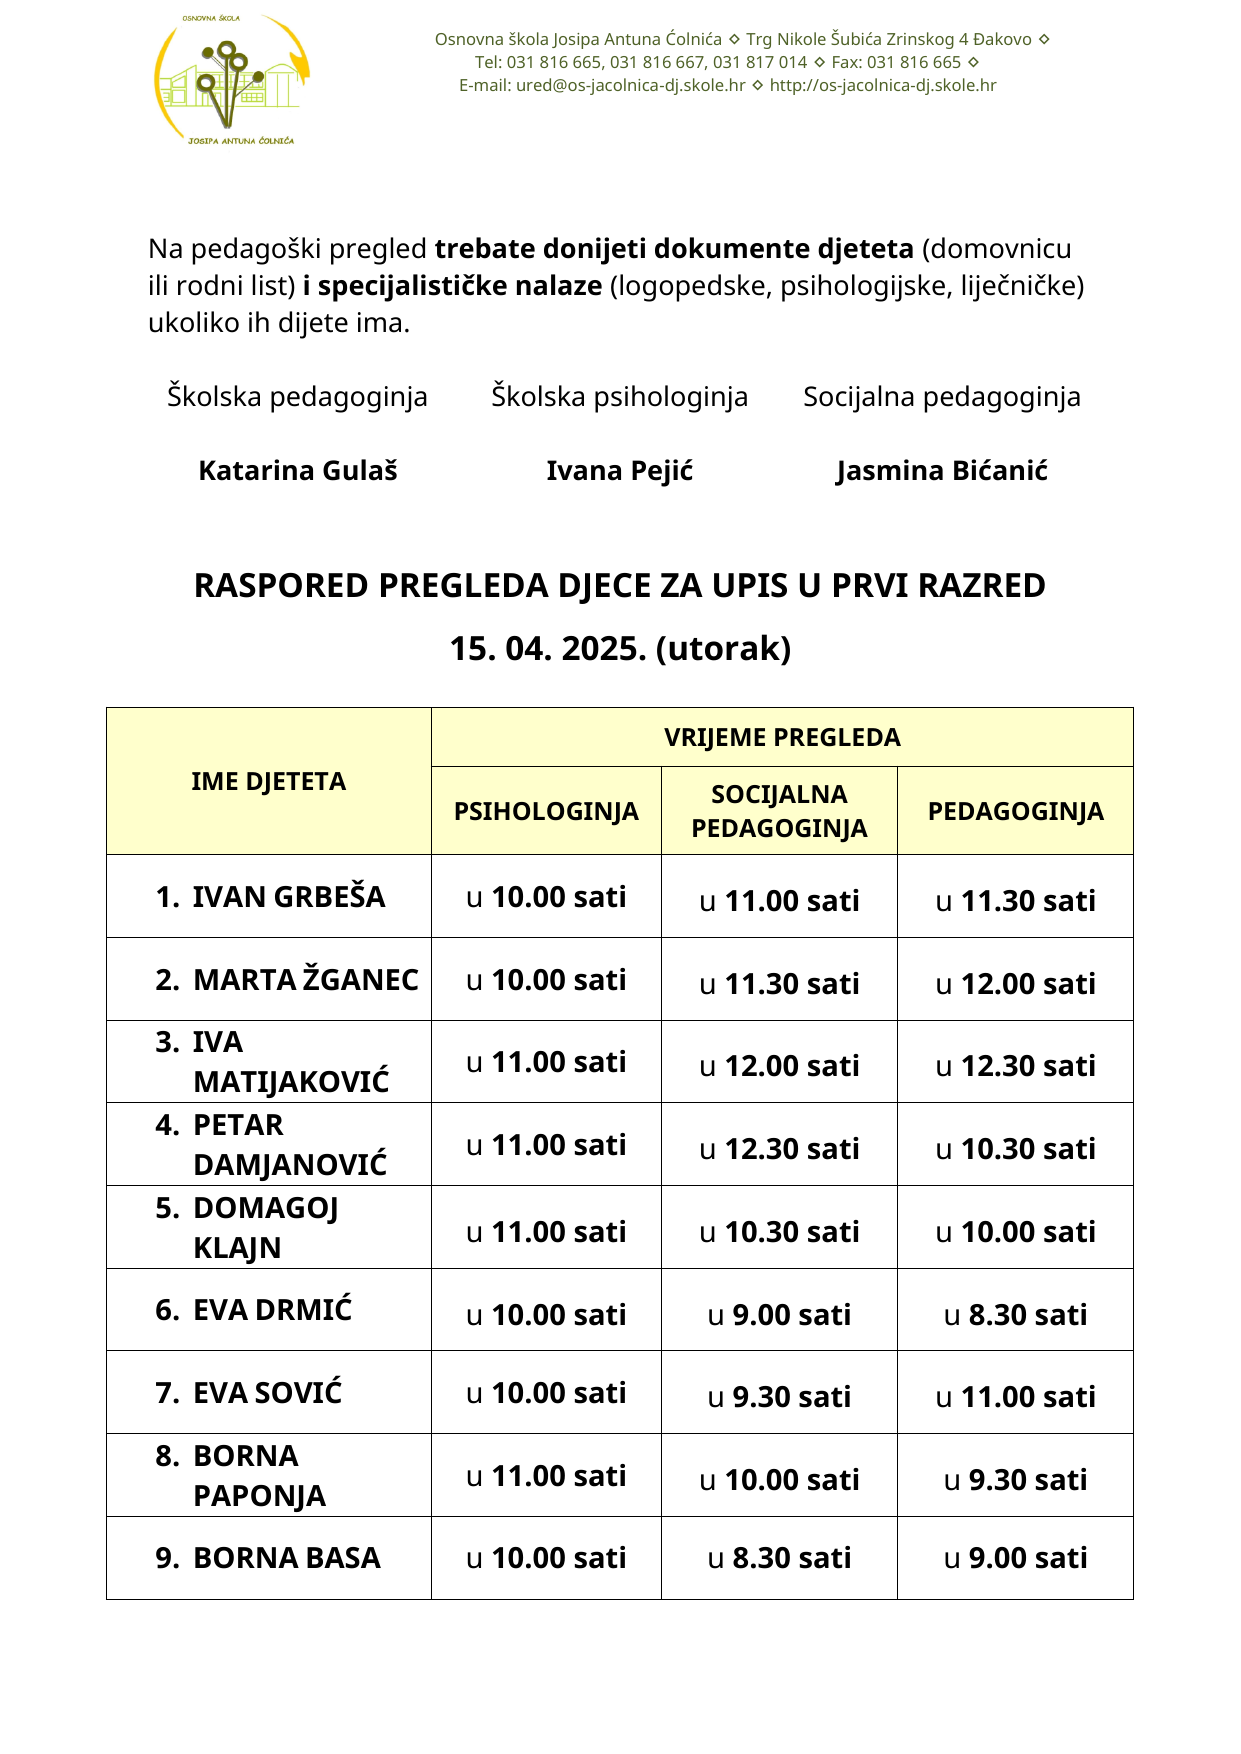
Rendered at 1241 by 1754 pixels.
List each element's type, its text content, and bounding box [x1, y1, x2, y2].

table_cell u 11.00 sati [432, 1103, 661, 1185]
table_cell u 9.00 sati [662, 1269, 897, 1350]
table_cell PETAR DAMJANOVIĆ [107, 1103, 431, 1185]
table_cell u 11.00 sati [432, 1021, 661, 1102]
table_cell u 10.30 sati [898, 1103, 1133, 1185]
table_header IME DJETETA [107, 708, 431, 854]
table_cell u 10.00 sati [432, 1517, 661, 1598]
table_cell u 10.30 sati [662, 1186, 897, 1268]
text Na pedagoški pregled trebate donijeti dokumente djeteta (domovnicu ili rodni list) i specijalističke nalaze (logopedske, psihologijske, liječničke) ukoliko ih dijete ima. [148, 230, 1093, 341]
table_cell Ivana Pejić [459, 414, 781, 488]
table_cell BORNA PAPONJA [107, 1434, 431, 1516]
table_cell DOMAGOJ KLAJN [107, 1186, 431, 1268]
table_cell u 12.00 sati [898, 938, 1133, 1019]
table_cell u 12.00 sati [662, 1021, 897, 1102]
table_header Socijalna pedagoginja [781, 378, 1104, 414]
table_cell u 11.30 sati [898, 855, 1133, 937]
table_cell EVA SOVIĆ [107, 1351, 431, 1433]
picture [152, 0, 312, 158]
table_cell u 12.30 sati [898, 1021, 1133, 1102]
table_header VRIJEME PREGLEDA [432, 708, 1133, 766]
table_cell SOCIJALNA PEDAGOGINJA [662, 767, 897, 854]
table_cell Jasmina Bićanić [781, 414, 1104, 488]
table_header Školska psihologinja [459, 378, 781, 414]
table_cell u 10.00 sati [432, 938, 661, 1019]
text RASPORED PREGLEDA DJECE ZA UPIS U PRVI RAZRED [148, 562, 1093, 607]
table_cell u 11.00 sati [662, 855, 897, 937]
table_cell PEDAGOGINJA [898, 767, 1133, 854]
table_cell u 10.00 sati [432, 855, 661, 937]
table_cell u 9.30 sati [898, 1434, 1133, 1516]
table_cell u 9.30 sati [662, 1351, 897, 1433]
table_cell u 11.00 sati [898, 1351, 1133, 1433]
table_cell u 11.00 sati [432, 1434, 661, 1516]
table_cell u 11.00 sati [432, 1186, 661, 1268]
table_cell u 8.30 sati [898, 1269, 1133, 1350]
table_cell u 11.30 sati [662, 938, 897, 1019]
text 15. 04. 2025. (utorak) [148, 624, 1093, 670]
table_cell EVA DRMIĆ [107, 1269, 431, 1350]
table_cell MARTA ŽGANEC [107, 938, 431, 1019]
table_cell u 10.00 sati [432, 1269, 661, 1350]
table_cell Katarina Gulaš [136, 414, 459, 488]
table_cell u 10.00 sati [898, 1186, 1133, 1268]
table_cell u 8.30 sati [662, 1517, 897, 1598]
table_cell PSIHOLOGINJA [432, 767, 661, 854]
table_cell u 9.00 sati [898, 1517, 1133, 1598]
table_cell IVA MATIJAKOVIĆ [107, 1021, 431, 1102]
table_cell u 10.00 sati [662, 1434, 897, 1516]
table_header Školska pedagoginja [136, 378, 459, 414]
table_cell u 12.30 sati [662, 1103, 897, 1185]
table_cell IVAN GRBEŠA [107, 855, 431, 937]
table_cell u 10.00 sati [432, 1351, 661, 1433]
table_cell BORNA BASA [107, 1517, 431, 1598]
